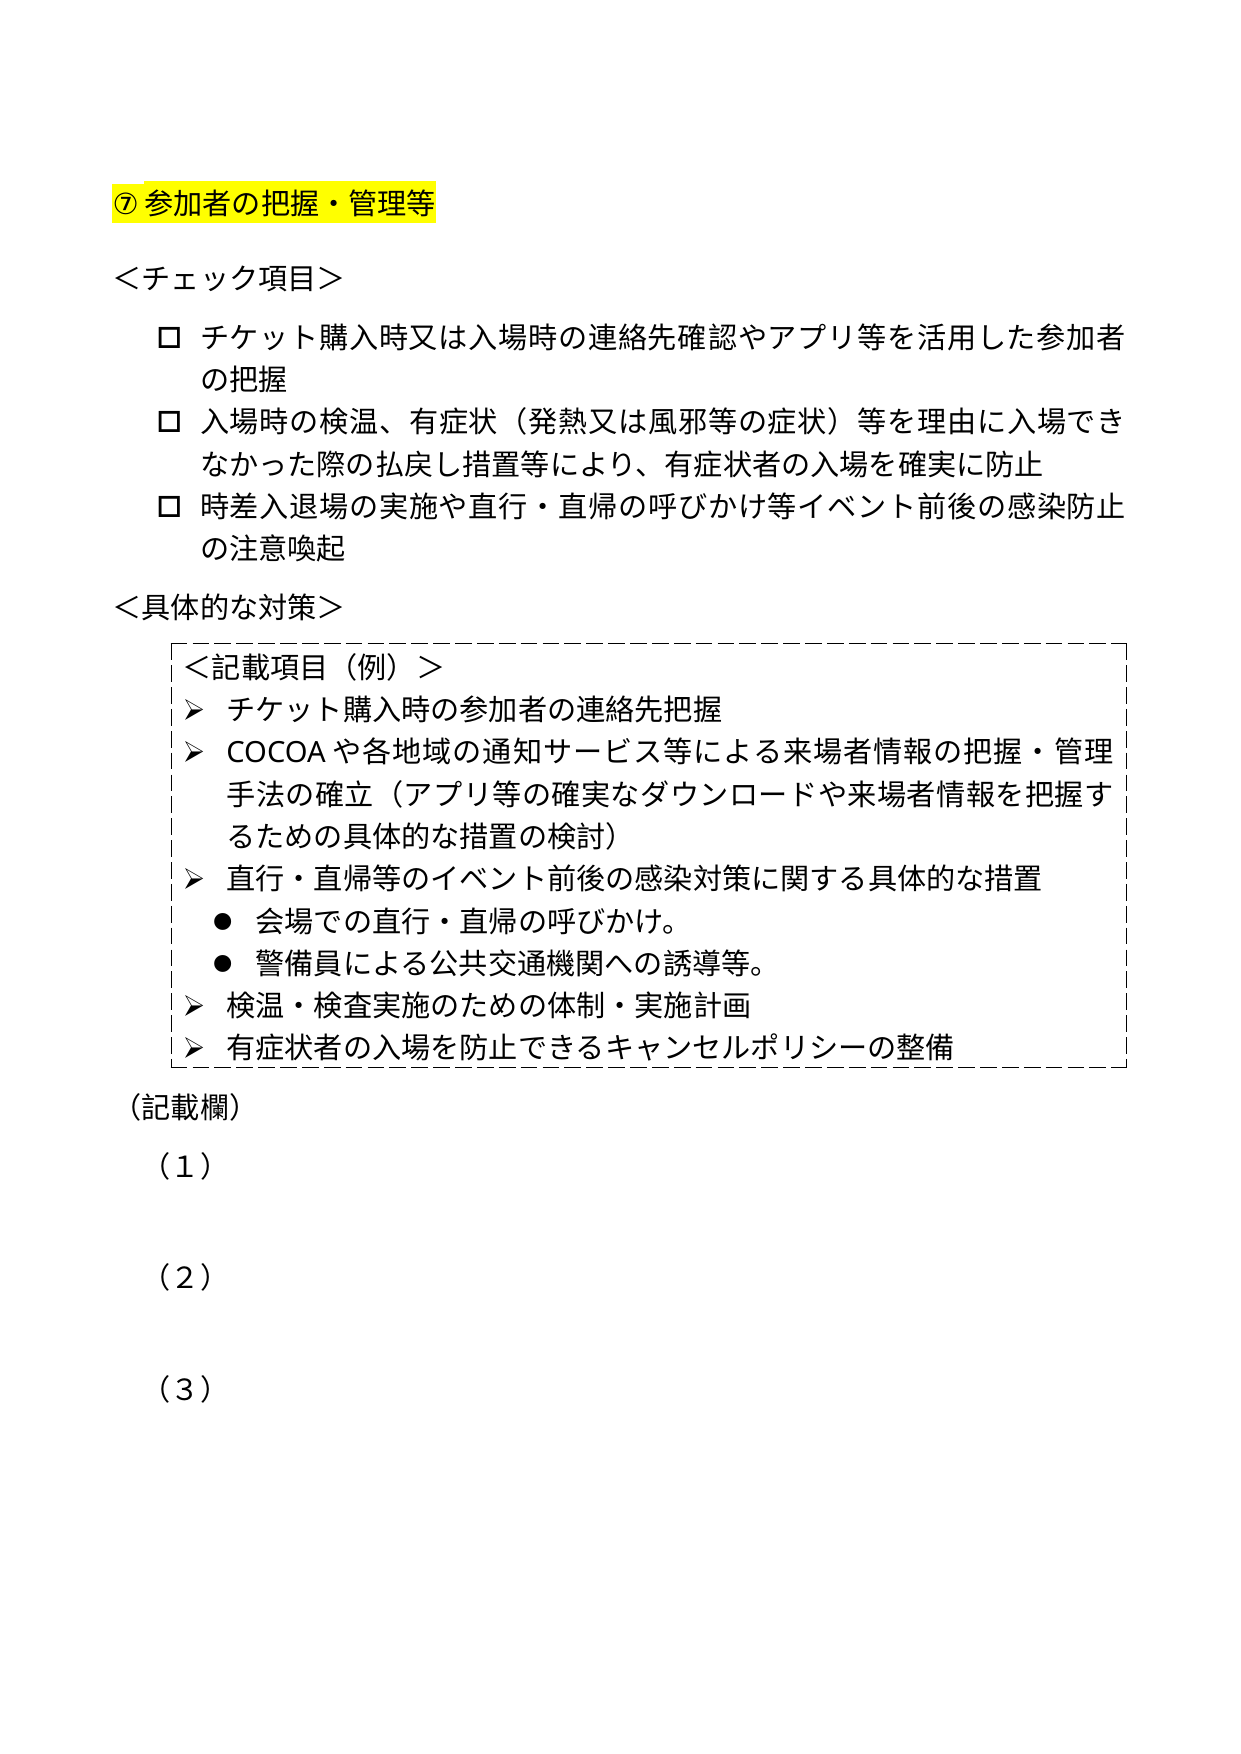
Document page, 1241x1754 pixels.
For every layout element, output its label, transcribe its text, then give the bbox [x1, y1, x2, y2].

list 入場時の検温、有症状（発熱又は風邪等の症状）等を理由に入場できなかった際の払戻し措置等により、有症状者の入場を確実に防止 [156, 399, 1128, 484]
text （２） [112, 1255, 1128, 1297]
text ＜チェック項目＞ [112, 239, 1128, 314]
text （記載欄） [112, 1068, 1128, 1143]
text （１） [112, 1143, 1128, 1186]
table_header ＜記載項目（例）＞ チケット購入時の参加者の連絡先把握 COCOAや各地域の通知サービス等による来場者情報の把握・管理手法の確立（アプリ等の確実なダウンロードや来場者情報を把握するための具体的な措置の検討） 直行・直帰等のイベント前後の感染対策に関する具体的な措置 会場での直行・直帰の呼びかけ。 警備員による公共交通機関への誘導等。 検温・検査実施のための体制・実施計画 有症状者の入場を防止できるキャンセルポリシーの整備 [171, 643, 1127, 1067]
text ＜具体的な対策＞ [112, 568, 1128, 643]
text （３） [112, 1367, 1128, 1409]
list 時差入退場の実施や直行・直帰の呼びかけ等イベント前後の感染防止の注意喚起 [156, 484, 1128, 568]
text ⑦参加者の把握・管理等 [112, 164, 1128, 239]
list チケット購入時又は入場時の連絡先確認やアプリ等を活用した参加者の把握 [156, 314, 1128, 399]
